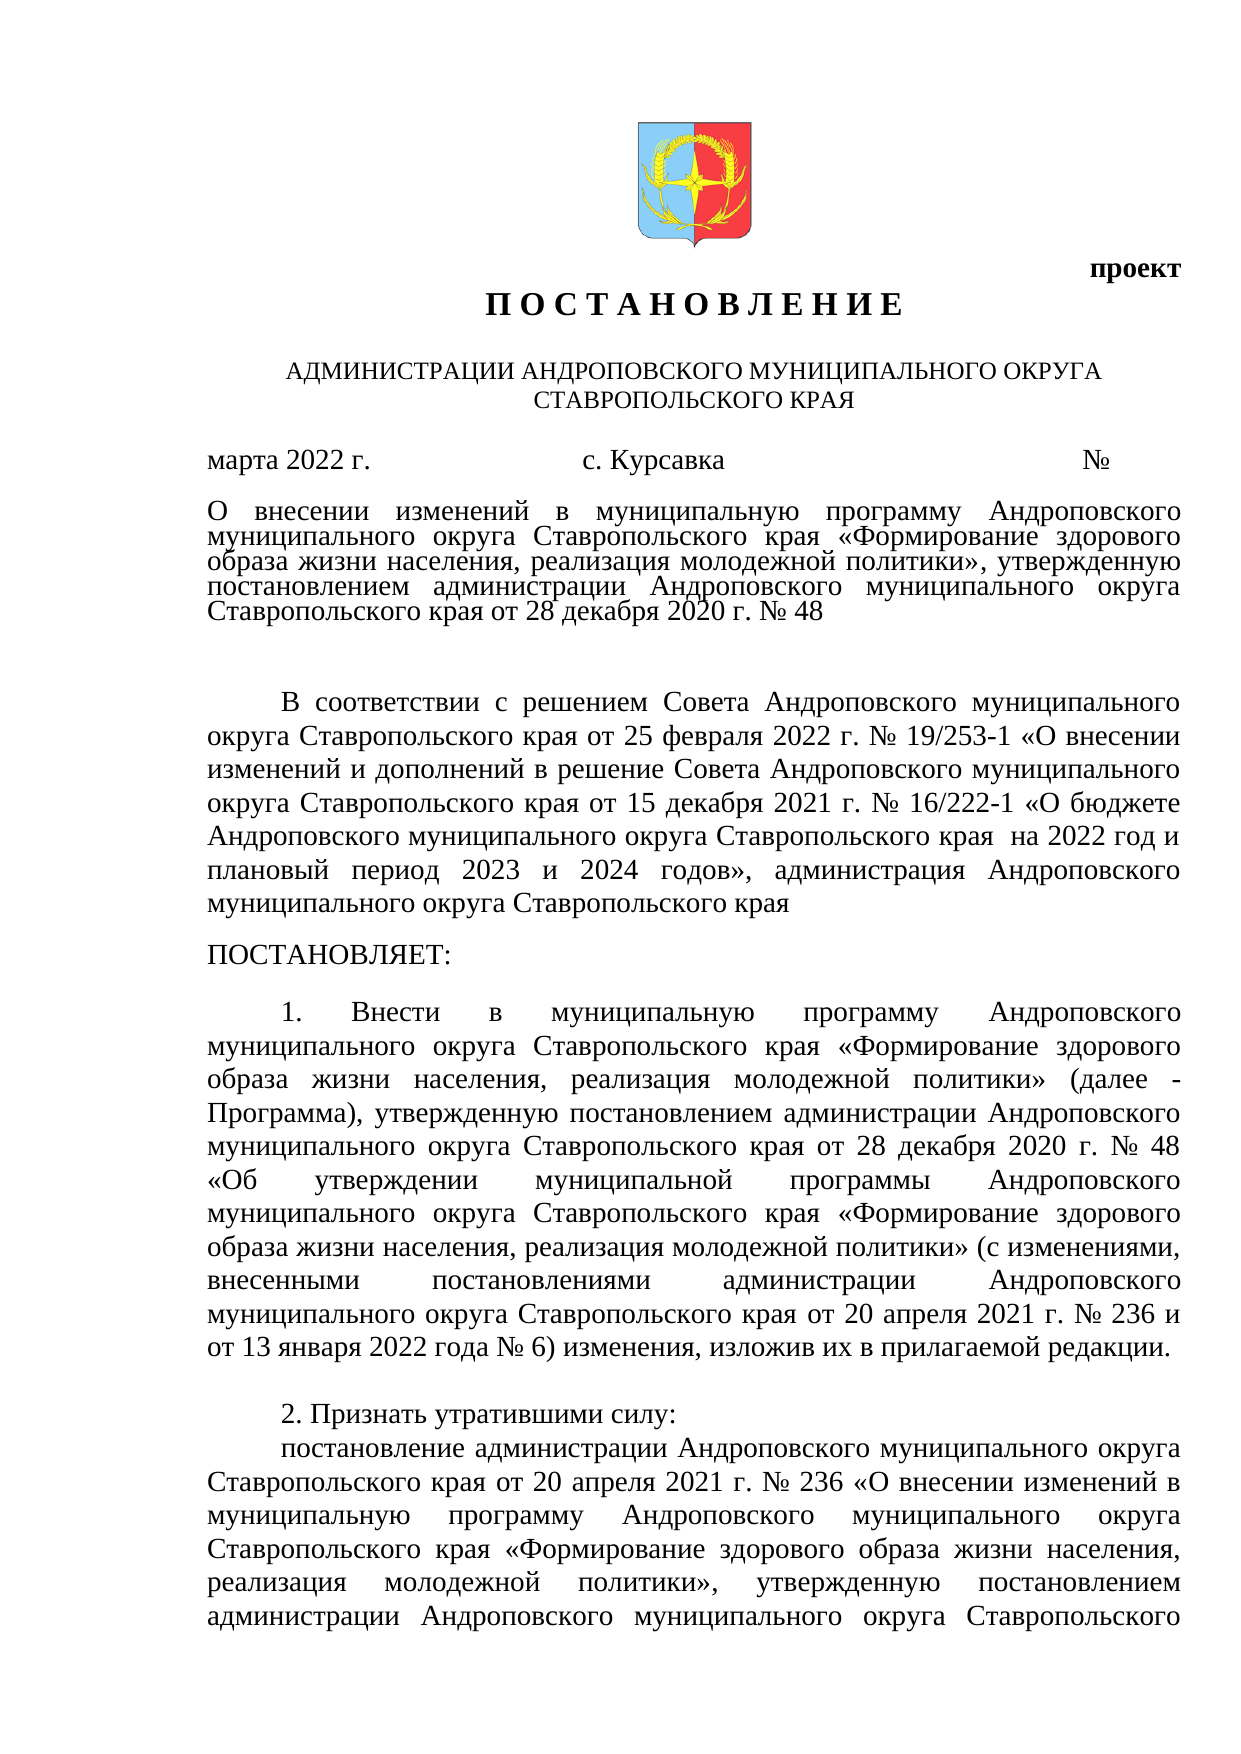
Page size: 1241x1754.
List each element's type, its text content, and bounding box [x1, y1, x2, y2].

text 1. Внести в муниципальную программу Андроповского муниципального округа Ставропольского края «Формирование здорового образа жизни населения, реализация молодежной политики» (далее - Программа), утвержденную постановлением администрации Андроповского муниципального округа Ставропольского края от 28 декабря 2020 г. № 48 «Об утверждении муниципальной программы Андроповского муниципального округа Ставропольского края «Формирование здорового образа жизни населения, реализация молодежной политики» (с изменениями, внесенными постановлениями администрации Андроповского муниципального округа Ставропольского края от 20 апреля 2021 г. № 236 и от 13 января 2022 года № 6) изменения, изложив их в прилагаемой редакции. [207, 994, 1181, 1363]
text 2. Признать утратившими силу: [207, 1397, 1181, 1430]
text В соответствии с решением Совета Андроповского муниципального округа Ставропольского края от 25 февраля 2022 г. № 19/253-1 «О внесении изменений и дополнений в решение Совета Андроповского муниципального округа Ставропольского края от 15 декабря 2021 г. № 16/222-1 «О бюджете Андроповского муниципального округа Ставропольского края на 2022 год и плановый период 2023 и 2024 годов», администрация Андроповского муниципального округа Ставропольского края [207, 684, 1181, 919]
text АДМИНИСТРАЦИИ АНДРОПОВСКОГО МУНИЦИПАЛЬНОГО ОКРУГА [207, 356, 1181, 385]
text проект [207, 251, 1181, 284]
text ПОСТАНОВЛЯЕТ: [207, 944, 1181, 969]
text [207, 1430, 1181, 1631]
text СТАВРОПОЛЬСКОГО КРАЯ [207, 385, 1181, 413]
text П О С Т А Н О В Л Е Н И Е [207, 284, 1181, 322]
text О внесении изменений в муниципальную программу Андроповского муниципального округа Ставропольского края «Формирование здорового образа жизни населения, реализация молодежной политики», утвержденную постановлением администрации Андроповского муниципального округа Ставропольского края от 28 декабря 2020 г. № 48 [207, 501, 1181, 626]
text марта 2022 г. с. Курсавка № [207, 442, 1181, 476]
picture [633, 118, 755, 251]
